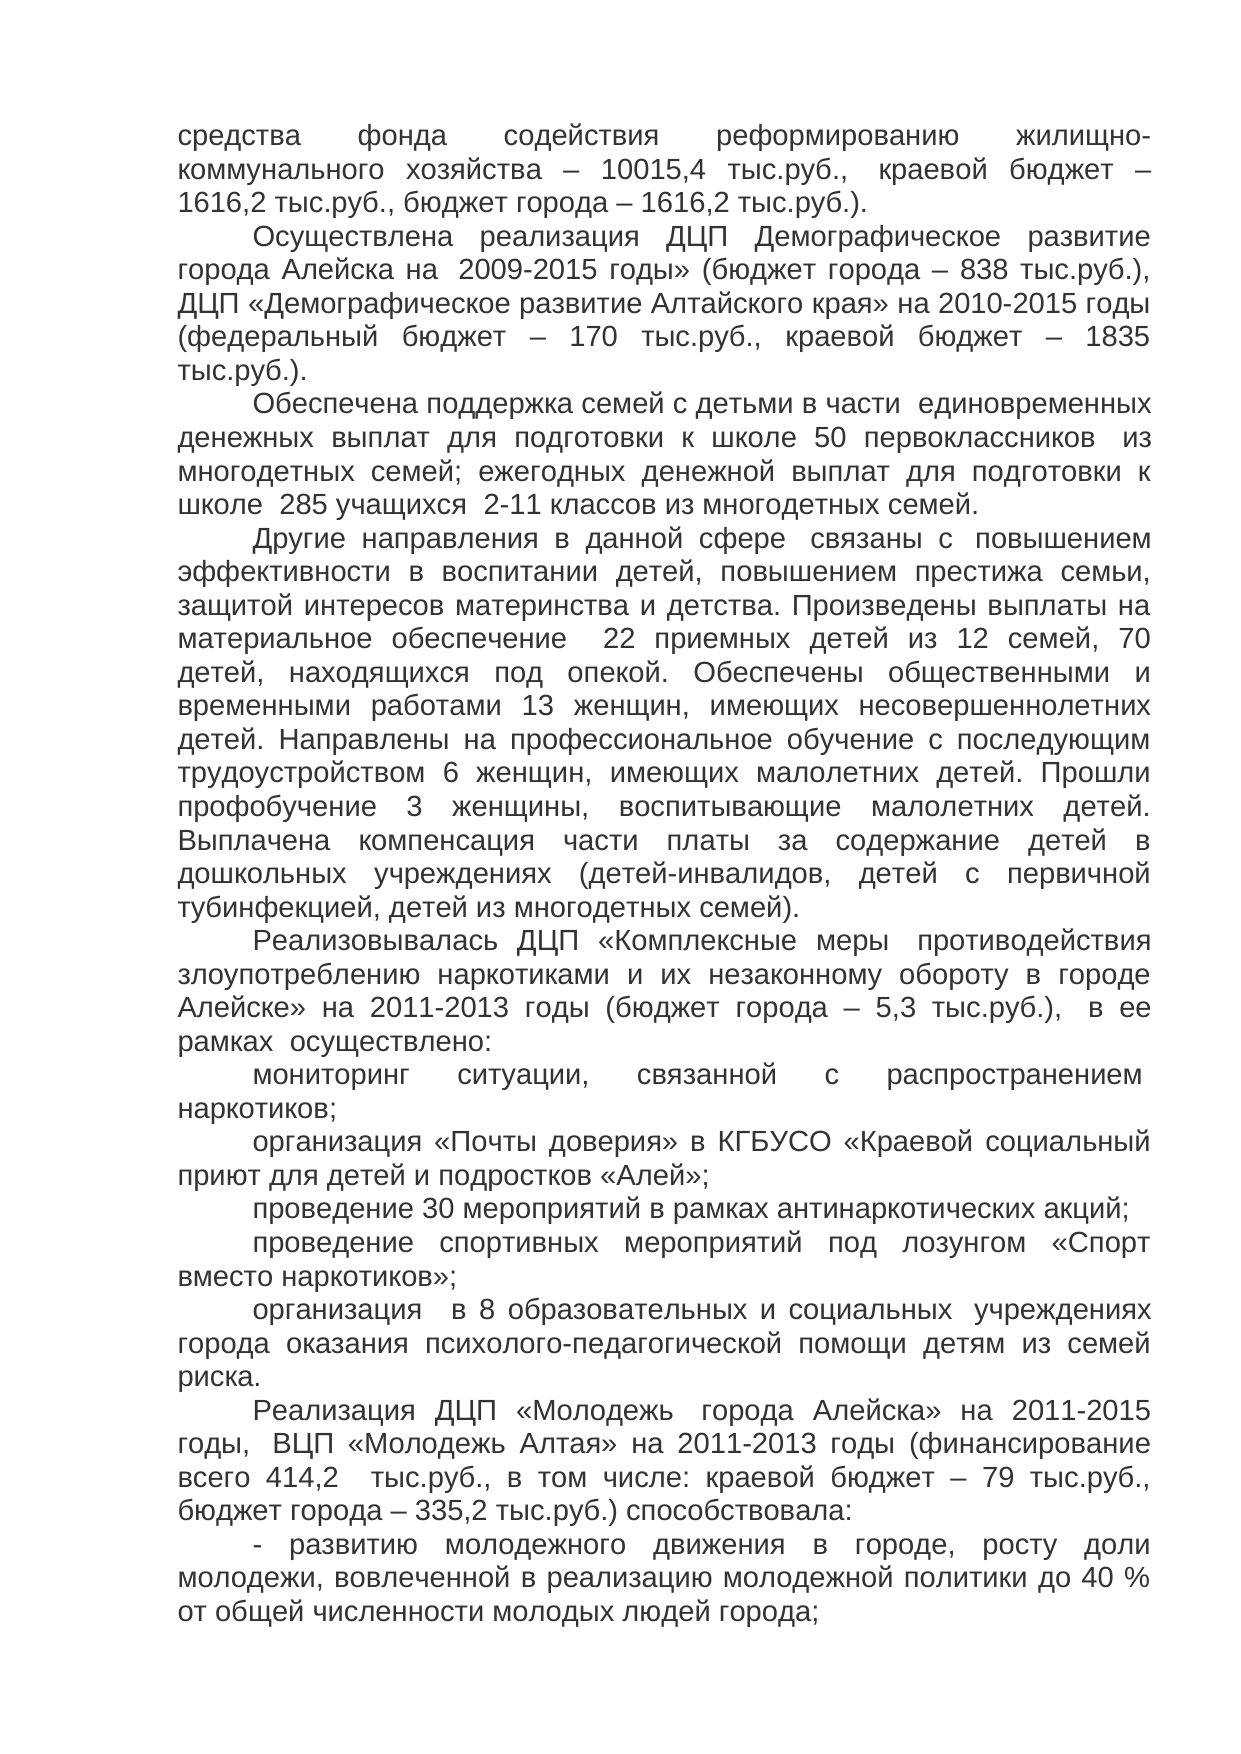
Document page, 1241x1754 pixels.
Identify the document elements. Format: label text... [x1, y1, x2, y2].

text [177, 118, 1152, 219]
text Реализация ДЦП «Молодежь города Алейска» на 2011-2015 годы, ВЦП «Молодежь Алтая» на 2011-2013 годы (финансирование всего 414,2 тыс.руб., в том числе: краевой бюджет – 79 тыс.руб., бюджет города – 335,2 тыс.руб.) способствовала: [177, 1393, 1152, 1527]
text - развитию молодежного движения в городе, росту доли молодежи, вовлеченной в реализацию молодежной политики до 40 % от общей численности молодых людей города; [177, 1527, 1152, 1627]
text Реализовывалась ДЦП «Комплексные меры противодействия злоупотреблению наркотиками и их незаконному обороту в городе Алейске» на 2011-2013 годы (бюджет города – 5,3 тыс.руб.), в ее рамках осуществлено: [177, 923, 1152, 1057]
text Другие направления в данной сфере связаны с повышением эффективности в воспитании детей, повышением престижа семьи, защитой интересов материнства и детства. Произведены выплаты на материальное обеспечение 22 приемных детей из 12 семей, 70 детей, находящихся под опекой. Обеспечены общественными и временными работами 13 женщин, имеющих несовершеннолетних детей. Направлены на профессиональное обучение с последующим трудоустройством 6 женщин, имеющих малолетних детей. Прошли профобучение 3 женщины, воспитывающие малолетних детей. Выплачена компенсация части платы за содержание детей в дошкольных учреждениях (детей-инвалидов, детей с первичной тубинфекцией, детей из многодетных семей). [177, 521, 1152, 923]
text Осуществлена реализация ДЦП Демографическое развитие города Алейска на 2009-2015 годы» (бюджет города – 838 тыс.руб.), ДЦП «Демографическое развитие Алтайского края» на 2010-2015 годы (федеральный бюджет – 170 тыс.руб., краевой бюджет – 1835 тыс.руб.). [177, 219, 1152, 386]
text мониторинг ситуации, связанной с распространением наркотиков; [177, 1057, 1152, 1124]
text организация «Почты доверия» в КГБУСО «Краевой социальный приют для детей и подростков «Алей»; [177, 1124, 1152, 1191]
text Обеспечена поддержка семей с детьми в части единовременных денежных выплат для подготовки к школе 50 первоклассников из многодетных семей; ежегодных денежной выплат для подготовки к школе 285 учащихся 2-11 классов из многодетных семей. [177, 386, 1152, 521]
text организация в 8 образовательных и социальных учреждениях города оказания психолого-педагогической помощи детям из семей риска. [177, 1292, 1152, 1393]
text проведение 30 мероприятий в рамках антинаркотических акций; [177, 1191, 1152, 1225]
text проведение спортивных мероприятий под лозунгом «Спорт вместо наркотиков»; [177, 1225, 1152, 1292]
